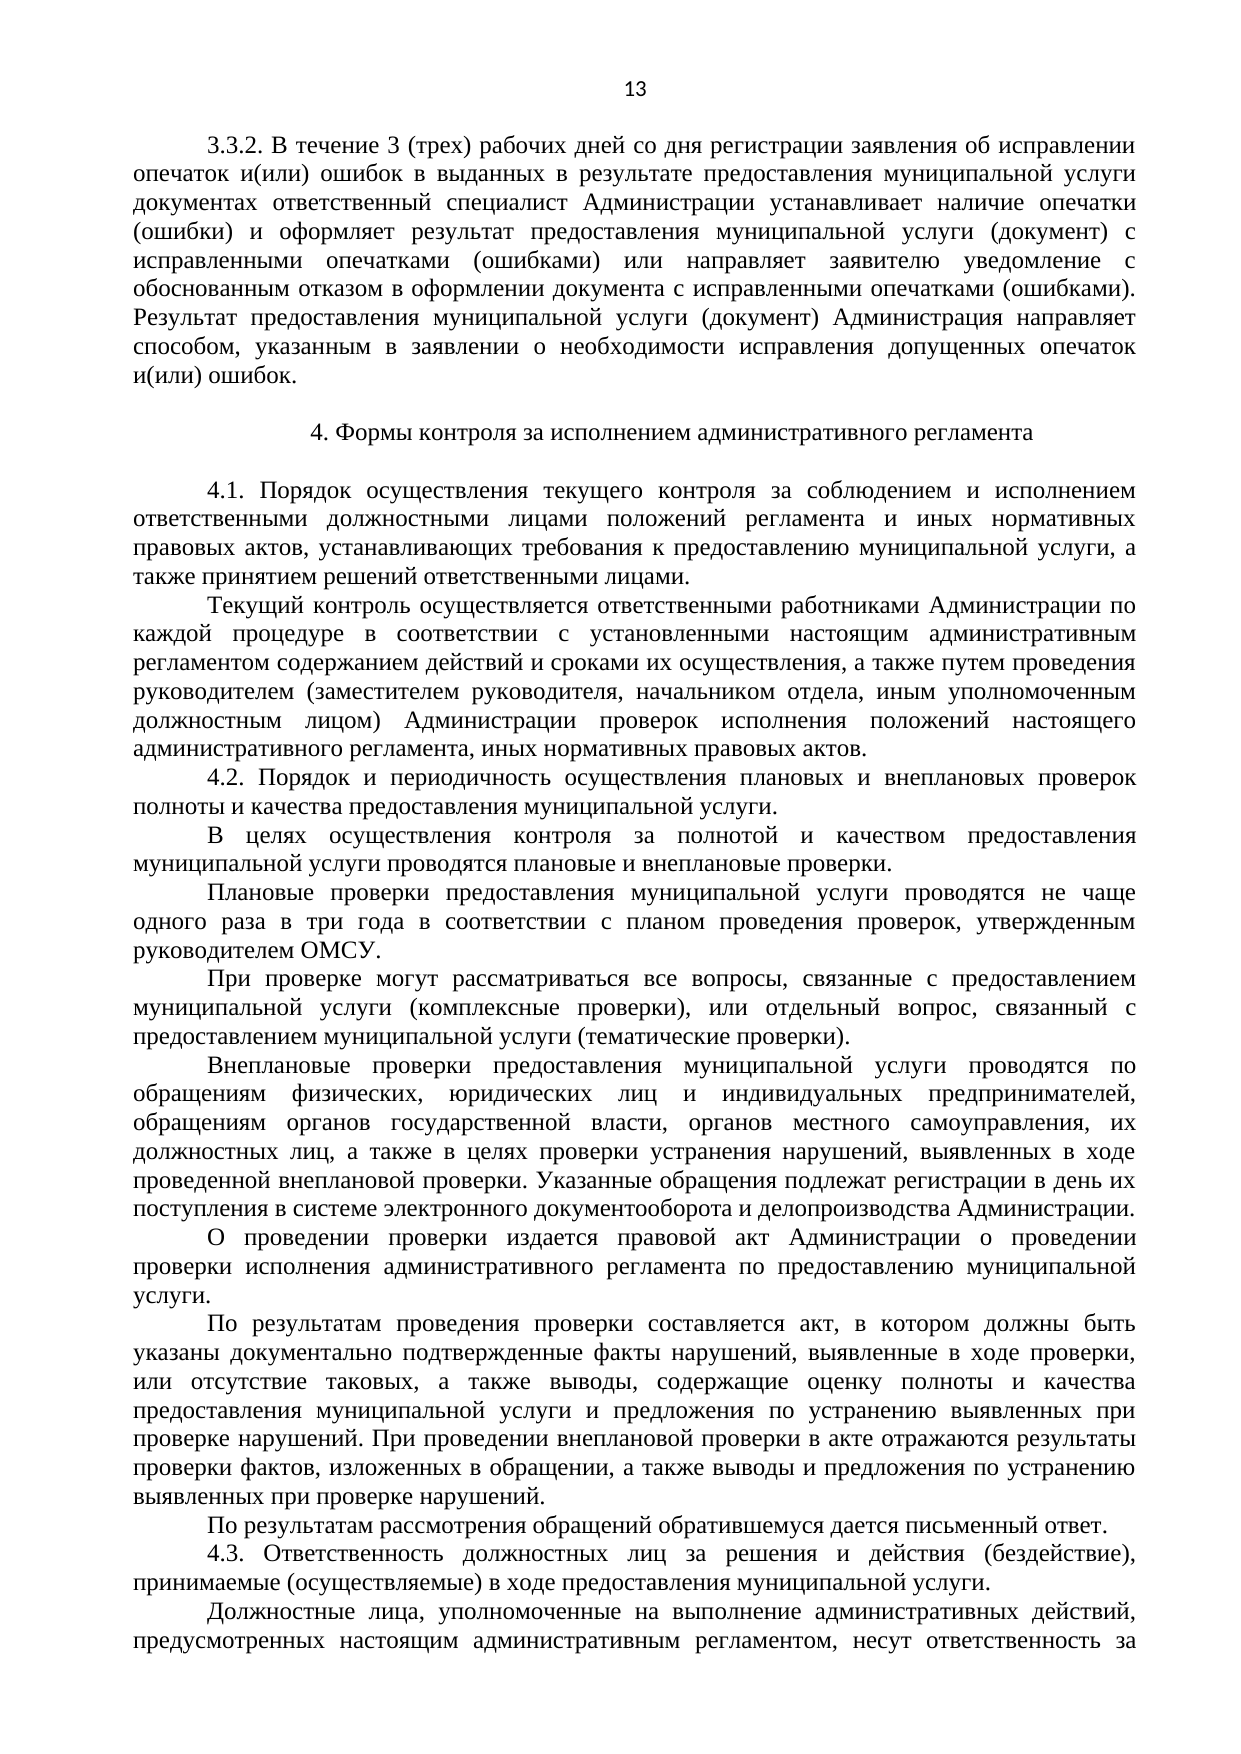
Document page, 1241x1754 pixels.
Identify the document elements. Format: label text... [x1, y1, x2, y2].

text Текущий контроль осуществляется ответственными работниками Администрации по каждой процедуре в соответствии с установленными настоящим административным регламентом содержанием действий и сроками их осуществления, а также путем проведения руководителем (заместителем руководителя, начальником отдела, иным уполномоченным должностным лицом) Администрации проверок исполнения положений настоящего административного регламента, иных нормативных правовых актов. [133, 590, 1137, 762]
text Плановые проверки предоставления муниципальной услуги проводятся не чаще одного раза в три года в соответствии с планом проведения проверок, утвержденным руководителем ОМСУ. [133, 877, 1137, 963]
text По результатам рассмотрения обращений обратившемуся дается письменный ответ. [133, 1510, 1137, 1538]
text 4.2. Порядок и периодичность осуществления плановых и внеплановых проверок полноты и качества предоставления муниципальной услуги. [133, 762, 1137, 820]
text По результатам проведения проверки составляется акт, в котором должны быть указаны документально подтвержденные факты нарушений, выявленные в ходе проверки, или отсутствие таковых, а также выводы, содержащие оценку полноты и качества предоставления муниципальной услуги и предложения по устранению выявленных при проверке нарушений. При проведении внеплановой проверки в акте отражаются результаты проверки фактов, изложенных в обращении, а также выводы и предложения по устранению выявленных при проверке нарушений. [133, 1308, 1137, 1510]
text 3.3.2. В течение 3 (трех) рабочих дней со дня регистрации заявления об исправлении опечаток и(или) ошибок в выданных в результате предоставления муниципальной услуги документах ответственный специалист Администрации устанавливает наличие опечатки (ошибки) и оформляет результат предоставления муниципальной услуги (документ) с исправленными опечатками (ошибками) или направляет заявителю уведомление с обоснованным отказом в оформлении документа с исправленными опечатками (ошибками). Результат предоставления муниципальной услуги (документ) Администрация направляет способом, указанным в заявлении о необходимости исправления допущенных опечаток и(или) ошибок. [133, 130, 1137, 388]
text 4.1. Порядок осуществления текущего контроля за соблюдением и исполнением ответственными должностными лицами положений регламента и иных нормативных правовых актов, устанавливающих требования к предоставлению муниципальной услуги, а также принятием решений ответственными лицами. [133, 475, 1137, 590]
text Внеплановые проверки предоставления муниципальной услуги проводятся по обращениям физических, юридических лиц и индивидуальных предпринимателей, обращениям органов государственной власти, органов местного самоуправления, их должностных лиц, а также в целях проверки устранения нарушений, выявленных в ходе проведенной внеплановой проверки. Указанные обращения подлежат регистрации в день их поступления в системе электронного документооборота и делопроизводства Администрации. [133, 1050, 1137, 1222]
text 4.3. Ответственность должностных лиц за решения и действия (бездействие), принимаемые (осуществляемые) в ходе предоставления муниципальной услуги. [133, 1538, 1137, 1596]
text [133, 1596, 1137, 1653]
text 4. Формы контроля за исполнением административного регламента [133, 417, 1137, 446]
text О проведении проверки издается правовой акт Администрации о проведении проверки исполнения административного регламента по предоставлению муниципальной услуги. [133, 1222, 1137, 1308]
text При проверке могут рассматриваться все вопросы, связанные с предоставлением муниципальной услуги (комплексные проверки), или отдельный вопрос, связанный с предоставлением муниципальной услуги (тематические проверки). [133, 963, 1137, 1050]
text В целях осуществления контроля за полнотой и качеством предоставления муниципальной услуги проводятся плановые и внеплановые проверки. [133, 820, 1137, 877]
